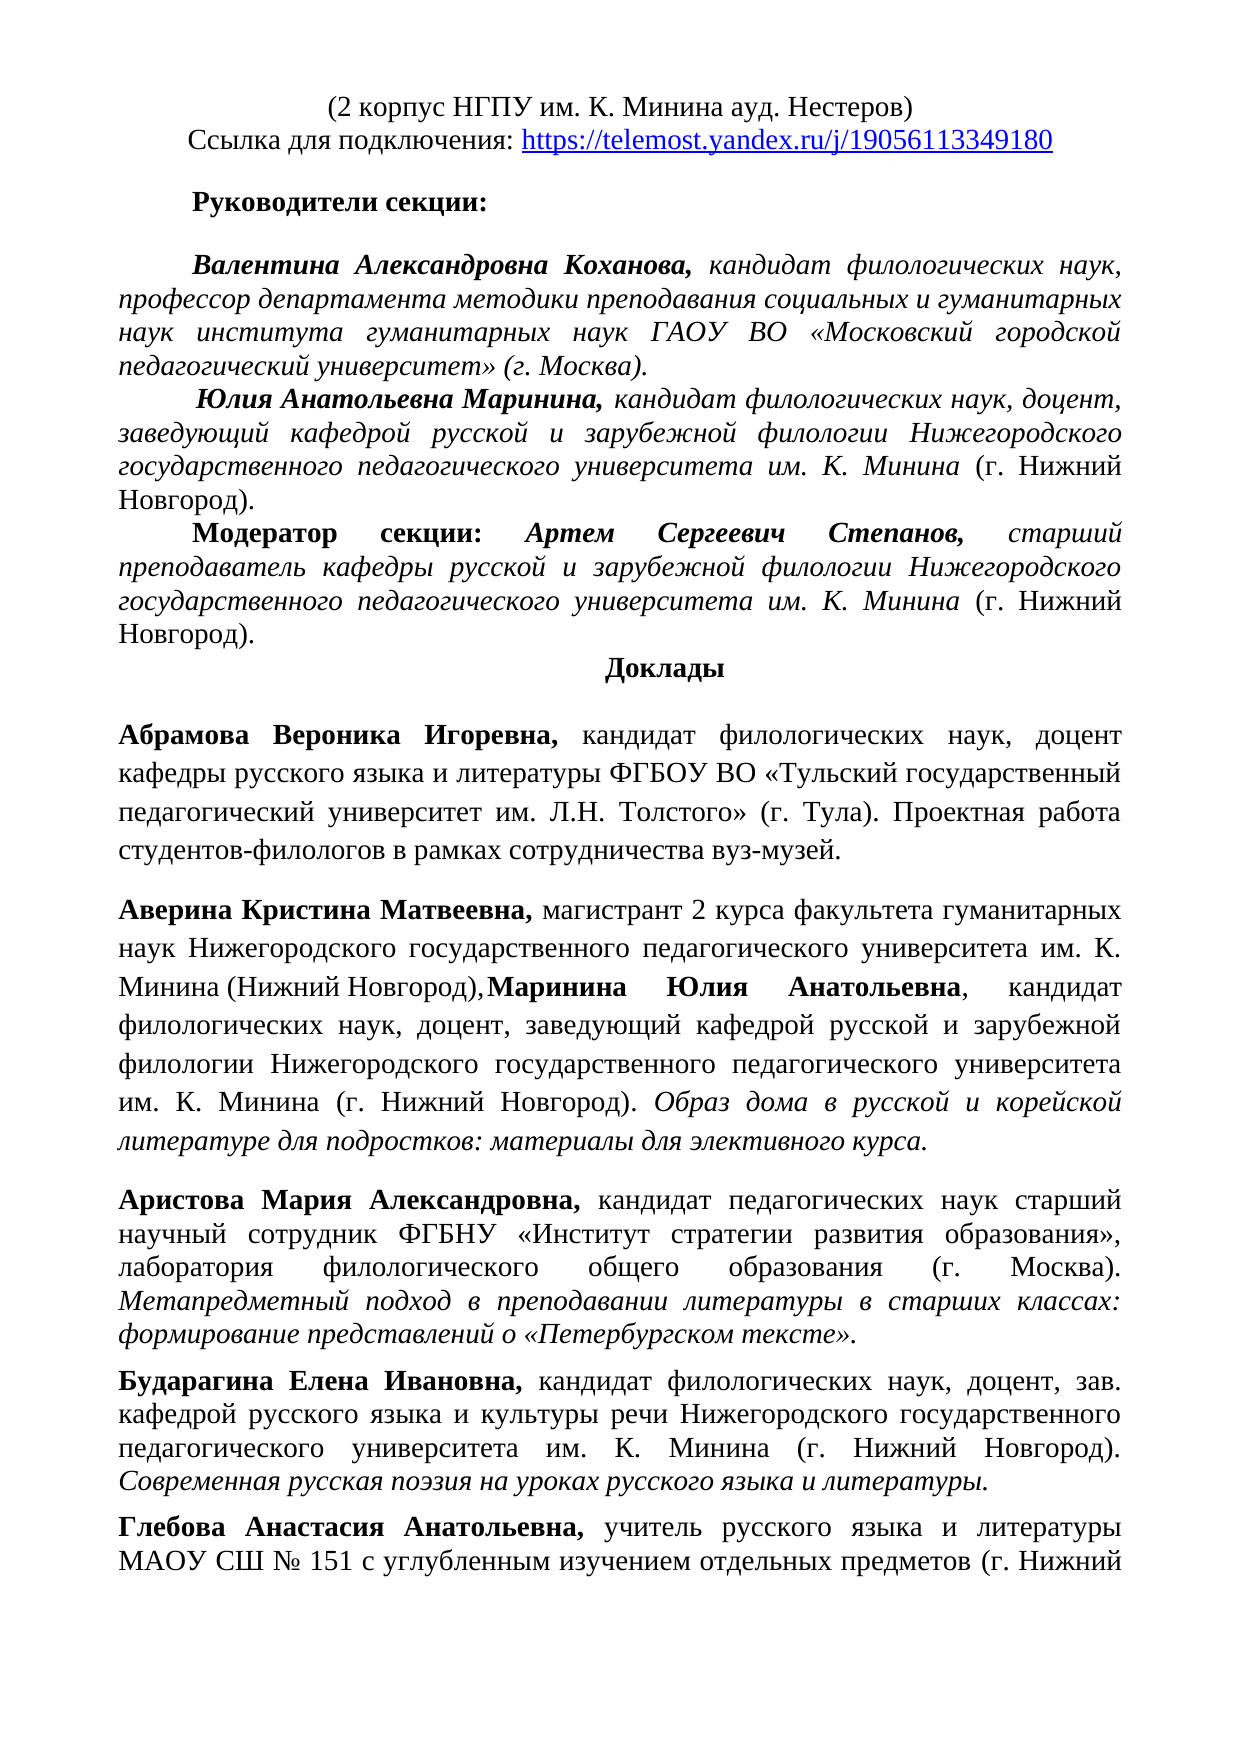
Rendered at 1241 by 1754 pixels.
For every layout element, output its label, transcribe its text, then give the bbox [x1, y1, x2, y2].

text Юлия Анатольевна Маринина, кандидат филологических наук, доцент, заведующий кафедрой русской и зарубежной филологии Нижегородского государственного педагогического университета им. К. Минина (г. Нижний Новгород). [118, 381, 1122, 516]
text Валентина Александровна Коханова, кандидат филологических наук, профессор департамента методики преподавания социальных и гуманитарных наук института гуманитарных наук ГАОУ ВО «Московский городской педагогический университет» (г. Москва). [118, 247, 1122, 381]
text Бударагина Елена Ивановна, кандидат филологических наук, доцент, зав. кафедрой русского языка и культуры речи Нижегородского государственного педагогического университета им. К. Минина (г. Нижний Новгород). Современная русская поэзия на уроках русского языка и литературы. [118, 1363, 1122, 1497]
text Абрамова Вероника Игоревна, кандидат филологических наук, доцент кафедры русского языка и литературы ФГБОУ ВО «Тульский государственный педагогический университет им. Л.Н. Толстого» (г. Тула). Проектная работа студентов-филологов в рамках сотрудничества вуз-музей. [118, 717, 1122, 866]
text Аверина Кристина Матвеевна, магистрант 2 курса факультета гуманитарных наук Нижегородского государственного педагогического университета им. К. Минина (Нижний Новгород), Маринина Юлия Анатольевна, кандидат филологических наук, доцент, заведующий кафедрой русской и зарубежной филологии Нижегородского государственного педагогического университета им. К. Минина (г. Нижний Новгород). Образ дома в русской и корейской литературе для подростков: материалы для элективного курса. [118, 964, 1122, 1008]
text (2 корпус НГПУ им. К. Минина ауд. Нестеров) [118, 89, 1122, 122]
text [118, 1509, 1122, 1576]
text Аристова Мария Александровна, кандидат педагогических наук старший научный сотрудник ФГБНУ «Институт стратегии развития образования», лаборатория филологического общего образования (г. Москва). Метапредметный подход в преподавании литературы в старших классах: формирование представлений о «Петербургском тексте». [118, 1182, 1122, 1350]
text Доклады [118, 650, 1122, 683]
text Руководители секции: [118, 184, 1122, 218]
text Ссылка для подключения: https://telemost.yandex.ru/j/19056113349180 [118, 122, 1122, 156]
text Модератор секции: Артем Сергеевич Степанов, старший преподаватель кафедры русской и зарубежной филологии Нижегородского государственного педагогического университета им. К. Минина (г. Нижний Новгород). [118, 516, 1122, 650]
text Аверина Кристина Матвеевна, магистрант 2 курса факультета гуманитарных наук Нижегородского государственного педагогического университета им. К. Минина (Нижний Новгород), Маринина Юлия Анатольевна, кандидат филологических наук, доцент, заведующий кафедрой русской и зарубежной филологии Нижегородского государственного педагогического университета им. К. Минина (г. Нижний Новгород). Образ дома в русской и корейской литературе для подростков: материалы для элективного курса. [118, 892, 1122, 930]
text Аверина Кристина Матвеевна, магистрант 2 курса факультета гуманитарных наук Нижегородского государственного педагогического университета им. К. Минина (Нижний Новгород), Маринина Юлия Анатольевна, кандидат филологических наук, доцент, заведующий кафедрой русской и зарубежной филологии Нижегородского государственного педагогического университета им. К. Минина (г. Нижний Новгород). Образ дома в русской и корейской литературе для подростков: материалы для элективного курса. [118, 1079, 1122, 1157]
